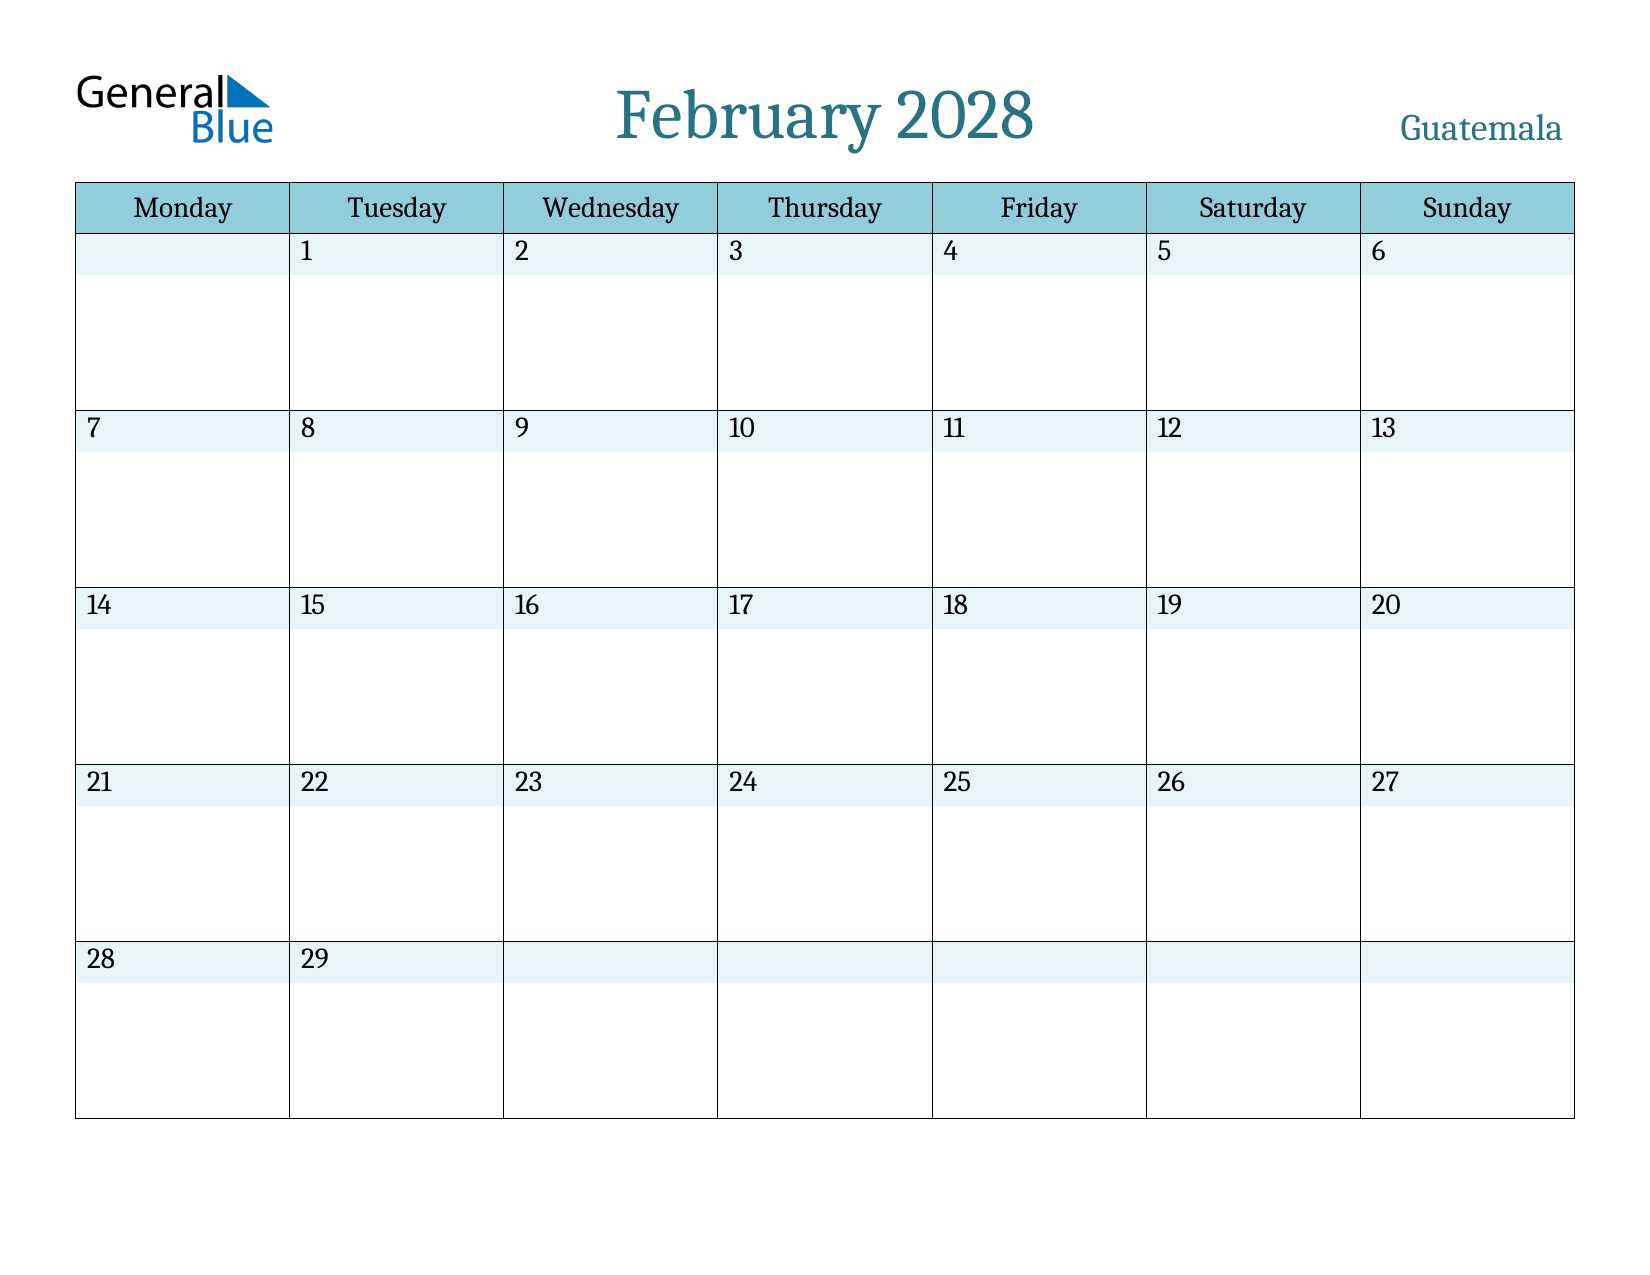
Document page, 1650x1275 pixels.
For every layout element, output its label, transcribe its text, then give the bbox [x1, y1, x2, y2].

table_cell [76, 275, 289, 410]
table_cell [1147, 942, 1360, 983]
table_cell Sunday [1361, 183, 1574, 233]
table_cell 23 [504, 765, 717, 806]
table_cell 29 [290, 942, 503, 983]
table_cell [290, 275, 503, 410]
table_cell [933, 942, 1146, 983]
table_cell [1147, 275, 1360, 410]
picture [77, 75, 273, 143]
table_cell [76, 234, 289, 275]
table_cell [290, 983, 503, 1118]
table_cell 19 [1147, 588, 1360, 629]
table_cell Saturday [1147, 183, 1360, 233]
table_header Guatemala [1146, 75, 1574, 182]
table_cell [504, 806, 717, 941]
table_cell 6 [1361, 234, 1574, 275]
table_cell 27 [1361, 765, 1574, 806]
table_cell 22 [290, 765, 503, 806]
table_cell 4 [933, 234, 1146, 275]
table_cell Monday [76, 183, 289, 233]
table_cell 8 [290, 411, 503, 452]
table_cell [933, 275, 1146, 410]
table_cell 11 [933, 411, 1146, 452]
table_cell [1361, 983, 1574, 1118]
table_cell 15 [290, 588, 503, 629]
table_cell [1361, 942, 1574, 983]
table_cell 7 [76, 411, 289, 452]
table_cell [504, 629, 717, 764]
table_cell [1147, 629, 1360, 764]
table_cell [933, 983, 1146, 1118]
table_cell 24 [718, 765, 932, 806]
table_cell [290, 452, 503, 587]
table_cell [1361, 806, 1574, 941]
table_cell 17 [718, 588, 932, 629]
table_cell Thursday [718, 183, 932, 233]
table_cell 13 [1361, 411, 1574, 452]
table_cell [1147, 452, 1360, 587]
table_cell [504, 983, 717, 1118]
table_cell [1361, 275, 1574, 410]
table_cell 9 [504, 411, 717, 452]
table_cell 26 [1147, 765, 1360, 806]
table_cell [1147, 806, 1360, 941]
table_cell [76, 983, 289, 1118]
table_cell [933, 452, 1146, 587]
table_header February 2028 [504, 75, 1146, 182]
table_cell [933, 806, 1146, 941]
table_cell [290, 629, 503, 764]
table_cell 16 [504, 588, 717, 629]
table_cell 3 [718, 234, 932, 275]
table_cell [718, 452, 932, 587]
table_cell [718, 275, 932, 410]
table_cell [718, 629, 932, 764]
table_cell [718, 942, 932, 983]
table_cell 5 [1147, 234, 1360, 275]
table_cell [933, 629, 1146, 764]
table_cell [290, 806, 503, 941]
table_cell Wednesday [504, 183, 717, 233]
table_cell 14 [76, 588, 289, 629]
table_cell 25 [933, 765, 1146, 806]
table_cell 28 [76, 942, 289, 983]
table_cell 12 [1147, 411, 1360, 452]
table_cell [718, 806, 932, 941]
table_header [76, 75, 503, 182]
table_cell [718, 983, 932, 1118]
table_cell 21 [76, 765, 289, 806]
table_cell [504, 452, 717, 587]
table_cell [504, 275, 717, 410]
table_cell [1361, 629, 1574, 764]
table_cell [76, 806, 289, 941]
table_cell [504, 942, 717, 983]
table_cell 18 [933, 588, 1146, 629]
table_cell [1361, 452, 1574, 587]
table_cell 1 [290, 234, 503, 275]
table_cell 20 [1361, 588, 1574, 629]
table_cell [1147, 983, 1360, 1118]
table_cell 10 [718, 411, 932, 452]
table_cell [76, 629, 289, 764]
table_cell 2 [504, 234, 717, 275]
table_cell Tuesday [290, 183, 503, 233]
table_cell [76, 452, 289, 587]
table_cell Friday [933, 183, 1146, 233]
